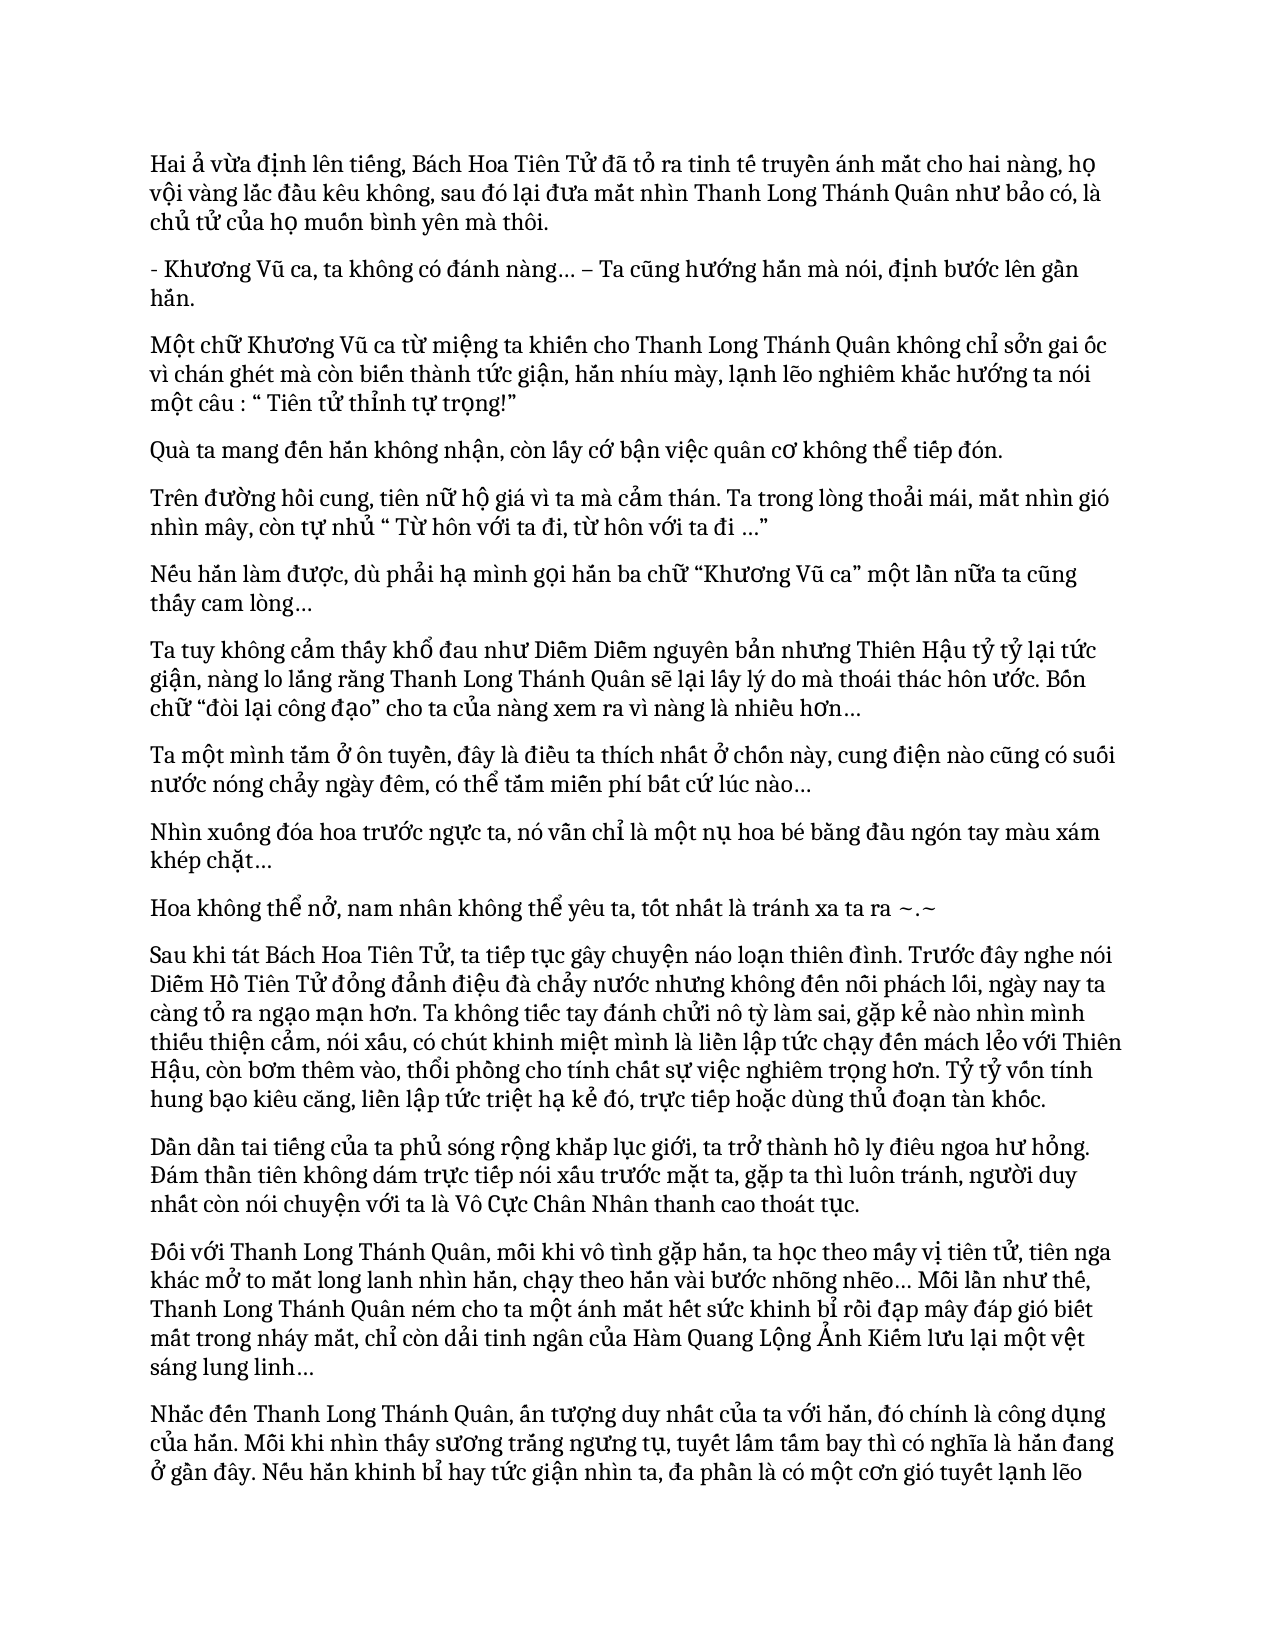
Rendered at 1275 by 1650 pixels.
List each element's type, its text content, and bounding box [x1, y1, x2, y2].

text Ta một mình tắm ở ôn tuyền, đây là điều ta thích nhất ở chốn này, cung điện nào cũng có suối nước nóng chảy ngày đêm, có thể tắm miễn phí bất cứ lúc nào… [150, 741, 1125, 799]
text Nhìn xuống đóa hoa trước ngực ta, nó vẫn chỉ là một nụ hoa bé bằng đầu ngón tay màu xám khép chặt… [150, 817, 1125, 875]
text Trên đường hồi cung, tiên nữ hộ giá vì ta mà cảm thán. Ta trong lòng thoải mái, mắt nhìn gió nhìn mây, còn tự nhủ “ Từ hôn với ta đi, từ hôn với ta đi …” [150, 484, 1125, 541]
text Nếu hắn làm được, dù phải hạ mình gọi hắn ba chữ “Khương Vũ ca” một lần nữa ta cũng thấy cam lòng… [150, 560, 1125, 617]
text Hoa không thể nở, nam nhân không thể yêu ta, tốt nhất là tránh xa ta ra ~.~ [150, 894, 1125, 922]
text Một chữ Khương Vũ ca từ miệng ta khiến cho Thanh Long Thánh Quân không chỉ sởn gai ốc vì chán ghét mà còn biến thành tức giận, hắn nhíu mày, lạnh lẽo nghiêm khắc hướng ta nói một câu : “ Tiên tử thỉnh tự trọng!” [150, 331, 1125, 417]
text Hai ả vừa định lên tiếng, Bách Hoa Tiên Tử đã tỏ ra tinh tế truyền ánh mắt cho hai nàng, họ vội vàng lắc đầu kêu không, sau đó lại đưa mắt nhìn Thanh Long Thánh Quân như bảo có, là chủ tử của họ muốn bình yên mà thôi. [150, 150, 1125, 236]
text - Khương Vũ ca, ta không có đánh nàng… – Ta cũng hướng hắn mà nói, định bước lên gần hắn. [150, 255, 1125, 312]
text Đối với Thanh Long Thánh Quân, mỗi khi vô tình gặp hắn, ta học theo mấy vị tiên tử, tiên nga khác mở to mắt long lanh nhìn hắn, chạy theo hắn vài bước nhõng nhẽo… Mỗi lần như thế, Thanh Long Thánh Quân ném cho ta một ánh mắt hết sức khinh bỉ rồi đạp mây đáp gió biết mất trong nháy mắt, chỉ còn dải tinh ngân của Hàm Quang Lộng Ảnh Kiếm lưu lại một vệt sáng lung linh… [150, 1237, 1125, 1381]
text Sau khi tát Bách Hoa Tiên Tử, ta tiếp tục gây chuyện náo loạn thiên đình. Trước đây nghe nói Diễm Hồ Tiên Tử đỏng đảnh điệu đà chảy nước nhưng không đến nỗi phách lối, ngày nay ta càng tỏ ra ngạo mạn hơn. Ta không tiếc tay đánh chửi nô tỳ làm sai, gặp kẻ nào nhìn mình thiếu thiện cảm, nói xấu, có chút khinh miệt mình là liền lập tức chạy đến mách lẻo với Thiên Hậu, còn bơm thêm vào, thổi phồng cho tính chất sự việc nghiêm trọng hơn. Tỷ tỷ vốn tính hung bạo kiêu căng, liền lập tức triệt hạ kẻ đó, trực tiếp hoặc dùng thủ đoạn tàn khốc. [150, 941, 1125, 1114]
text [150, 1400, 1125, 1486]
text Dần dần tai tiếng của ta phủ sóng rộng khắp lục giới, ta trở thành hồ ly điêu ngoa hư hỏng. Đám thần tiên không dám trực tiếp nói xấu trước mặt ta, gặp ta thì luôn tránh, người duy nhất còn nói chuyện với ta là Vô Cực Chân Nhân thanh cao thoát tục. [150, 1132, 1125, 1219]
text Ta tuy không cảm thấy khổ đau như Diễm Diễm nguyên bản nhưng Thiên Hậu tỷ tỷ lại tức giận, nàng lo lắng rằng Thanh Long Thánh Quân sẽ lại lấy lý do mà thoái thác hôn ước. Bốn chữ “đòi lại công đạo” cho ta của nàng xem ra vì nàng là nhiều hơn… [150, 636, 1125, 722]
text Quà ta mang đến hắn không nhận, còn lấy cớ bận việc quân cơ không thể tiếp đón. [150, 436, 1125, 465]
